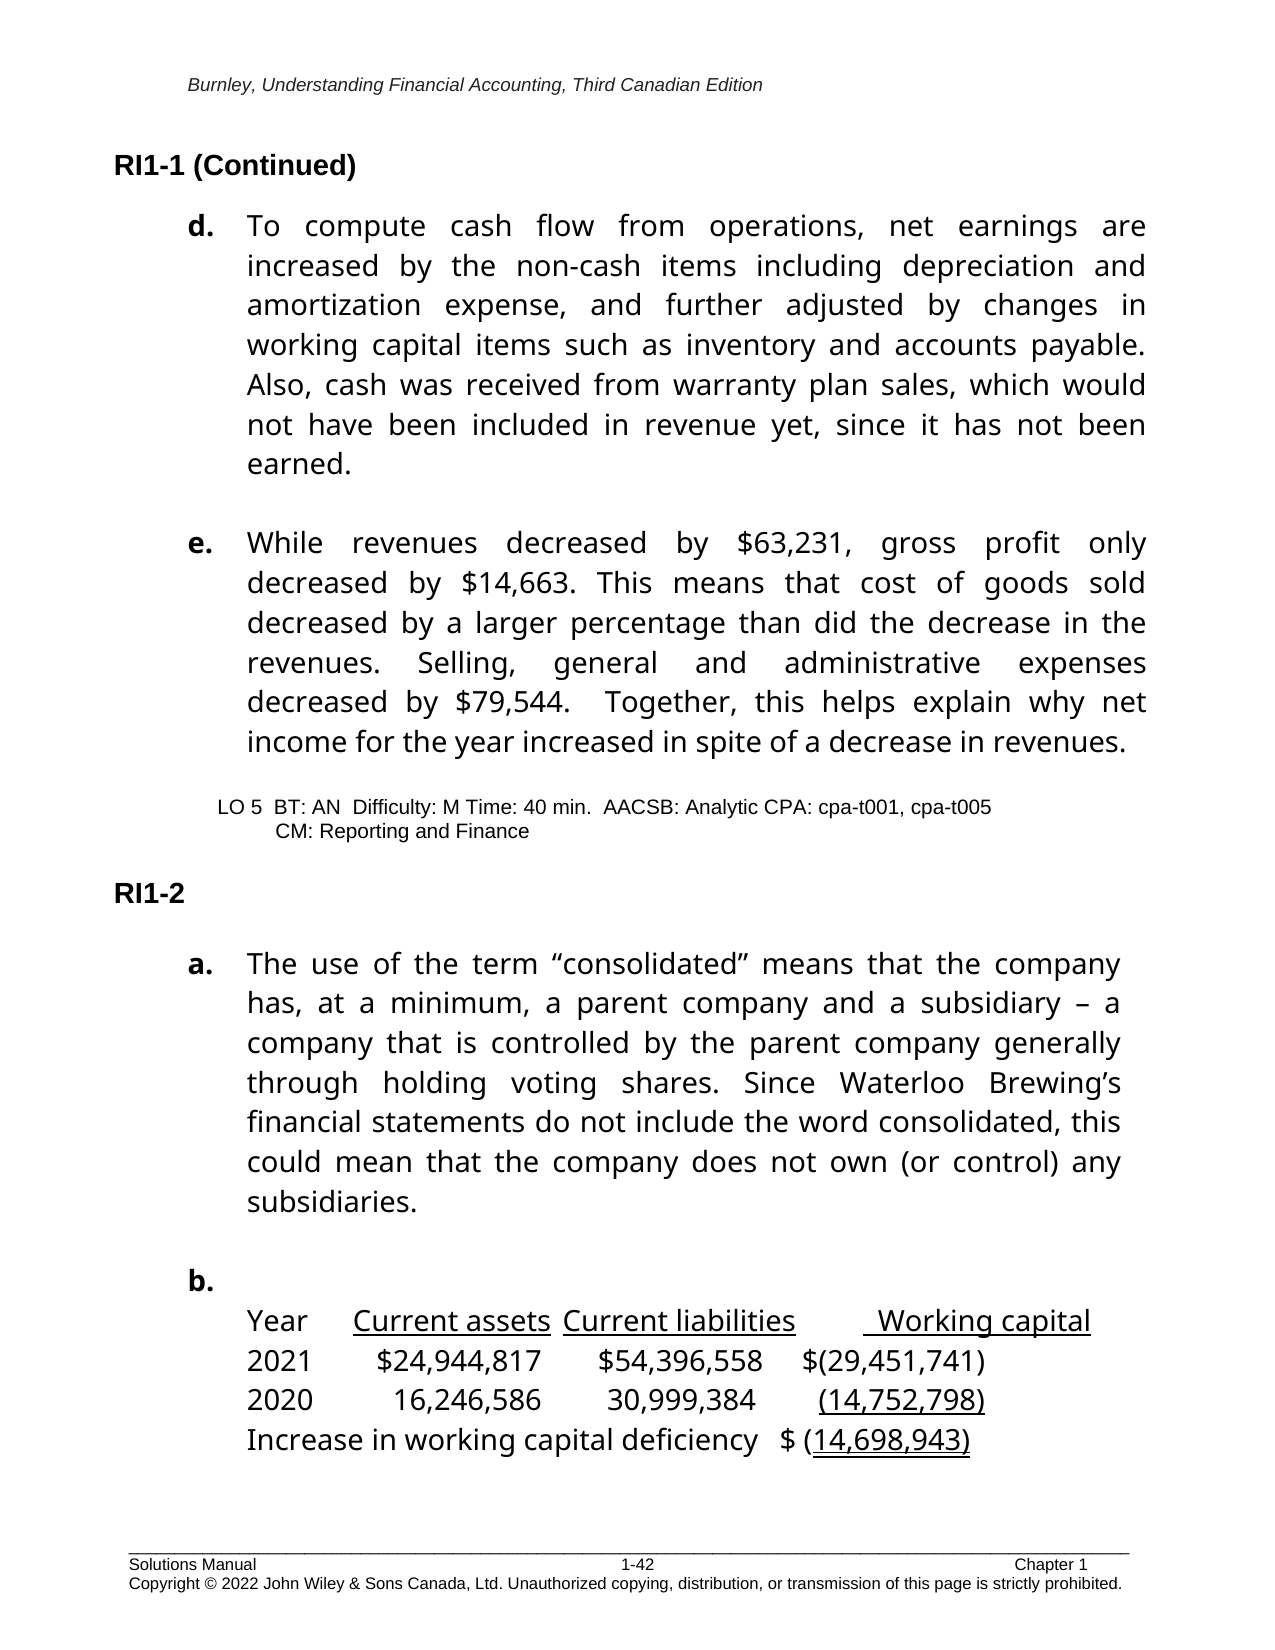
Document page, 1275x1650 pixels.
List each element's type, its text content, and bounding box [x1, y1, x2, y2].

text LO 5 BT: AN Difficulty: M Time: 40 min. AACSB: Analytic CPA: cpa-t001, cpa-t005 [217, 794, 1102, 818]
text d. To compute cash flow from operations, net earnings are increased by the non-cash items including depreciation and amortization expense, and further adjusted by changes in working capital items such as inventory and accounts payable. Also, cash was received from warranty plan sales, which would not have been included in revenue yet, since it has not been earned. [187, 205, 1147, 483]
text RI1-1 (Continued) [114, 148, 1122, 181]
text a. The use of the term “consolidated” means that the company has, at a minimum, a parent company and a subsidiary – a company that is controlled by the parent company generally through holding voting shares. Since Waterloo Brewing’s financial statements do not include the word consolidated, this could mean that the company does not own (or control) any subsidiaries. [187, 943, 1122, 1221]
text RI1-2 [114, 876, 1122, 909]
text Year Current assets Current liabilities Working capital [187, 1300, 1122, 1340]
text e. While revenues decreased by $63,231, gross profit only decreased by $14,663. This means that cost of goods sold decreased by a larger percentage than did the decrease in the revenues. Selling, general and administrative expenses decreased by $79,544. Together, this helps explain why net income for the year increased in spite of a decrease in revenues. [187, 523, 1147, 761]
text Increase in working capital deficiency $ (14,698,943) [187, 1419, 1122, 1459]
text b. [187, 1261, 1122, 1300]
text 2020 16,246,586 30,999,384 (14,752,798) [187, 1379, 1122, 1419]
text 2021 $24,944,817 $54,396,558 $(29,451,741) [187, 1340, 1122, 1379]
text CM: Reporting and Finance [269, 818, 1256, 842]
